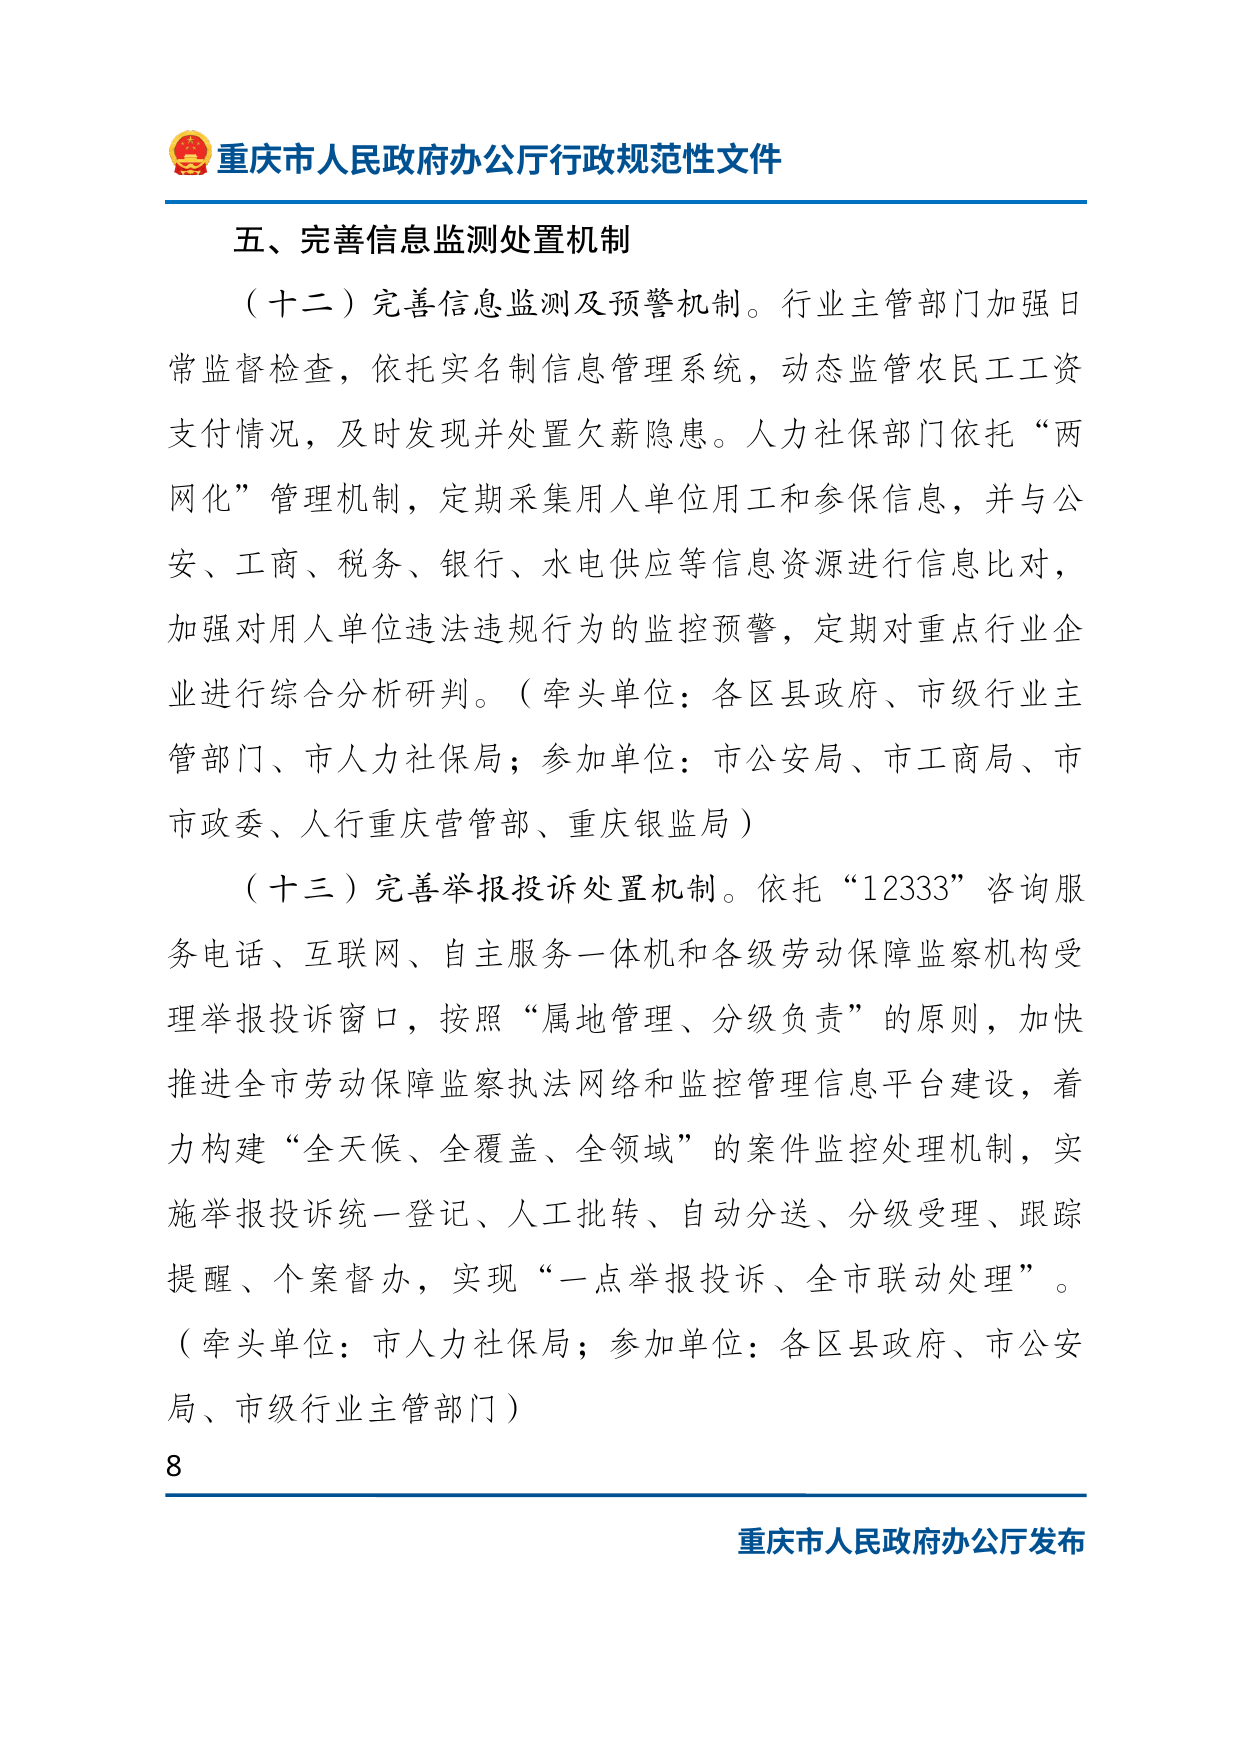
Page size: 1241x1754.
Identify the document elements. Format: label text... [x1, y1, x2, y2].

text （十三）完善举报投诉处置机制。依托“12333”咨询服务电话、互联网、自主服务一体机和各级劳动保障监察机构受理举报投诉窗口，按照“属地管理、分级负责”的原则，加快推进全市劳动保障监察执法网络和监控管理信息平台建设，着力构建“全天候、全覆盖、全领域”的案件监控处理机制，实施举报投诉统一登记、人工批转、自动分送、分级受理、跟踪提醒、个案督办，实现“一点举报投诉、全市联动处理”。（牵头单位：市人力社保局；参加单位：各区县政府、市公安局、市级行业主管部门） [165, 857, 1087, 1442]
picture [165, 128, 216, 179]
text 五、完善信息监测处置机制 [165, 207, 1087, 272]
text （十二）完善信息监测及预警机制。行业主管部门加强日常监督检查，依托实名制信息管理系统，动态监管农民工工资支付情况，及时发现并处置欠薪隐患。人力社保部门依托“两网化”管理机制，定期采集用人单位用工和参保信息，并与公安、工商、税务、银行、水电供应等信息资源进行信息比对，加强对用人单位违法违规行为的监控预警，定期对重点行业企业进行综合分析研判。（牵头单位：各区县政府、市级行业主管部门、市人力社保局；参加单位：市公安局、市工商局、市市政委、人行重庆营管部、重庆银监局） [165, 272, 1087, 857]
